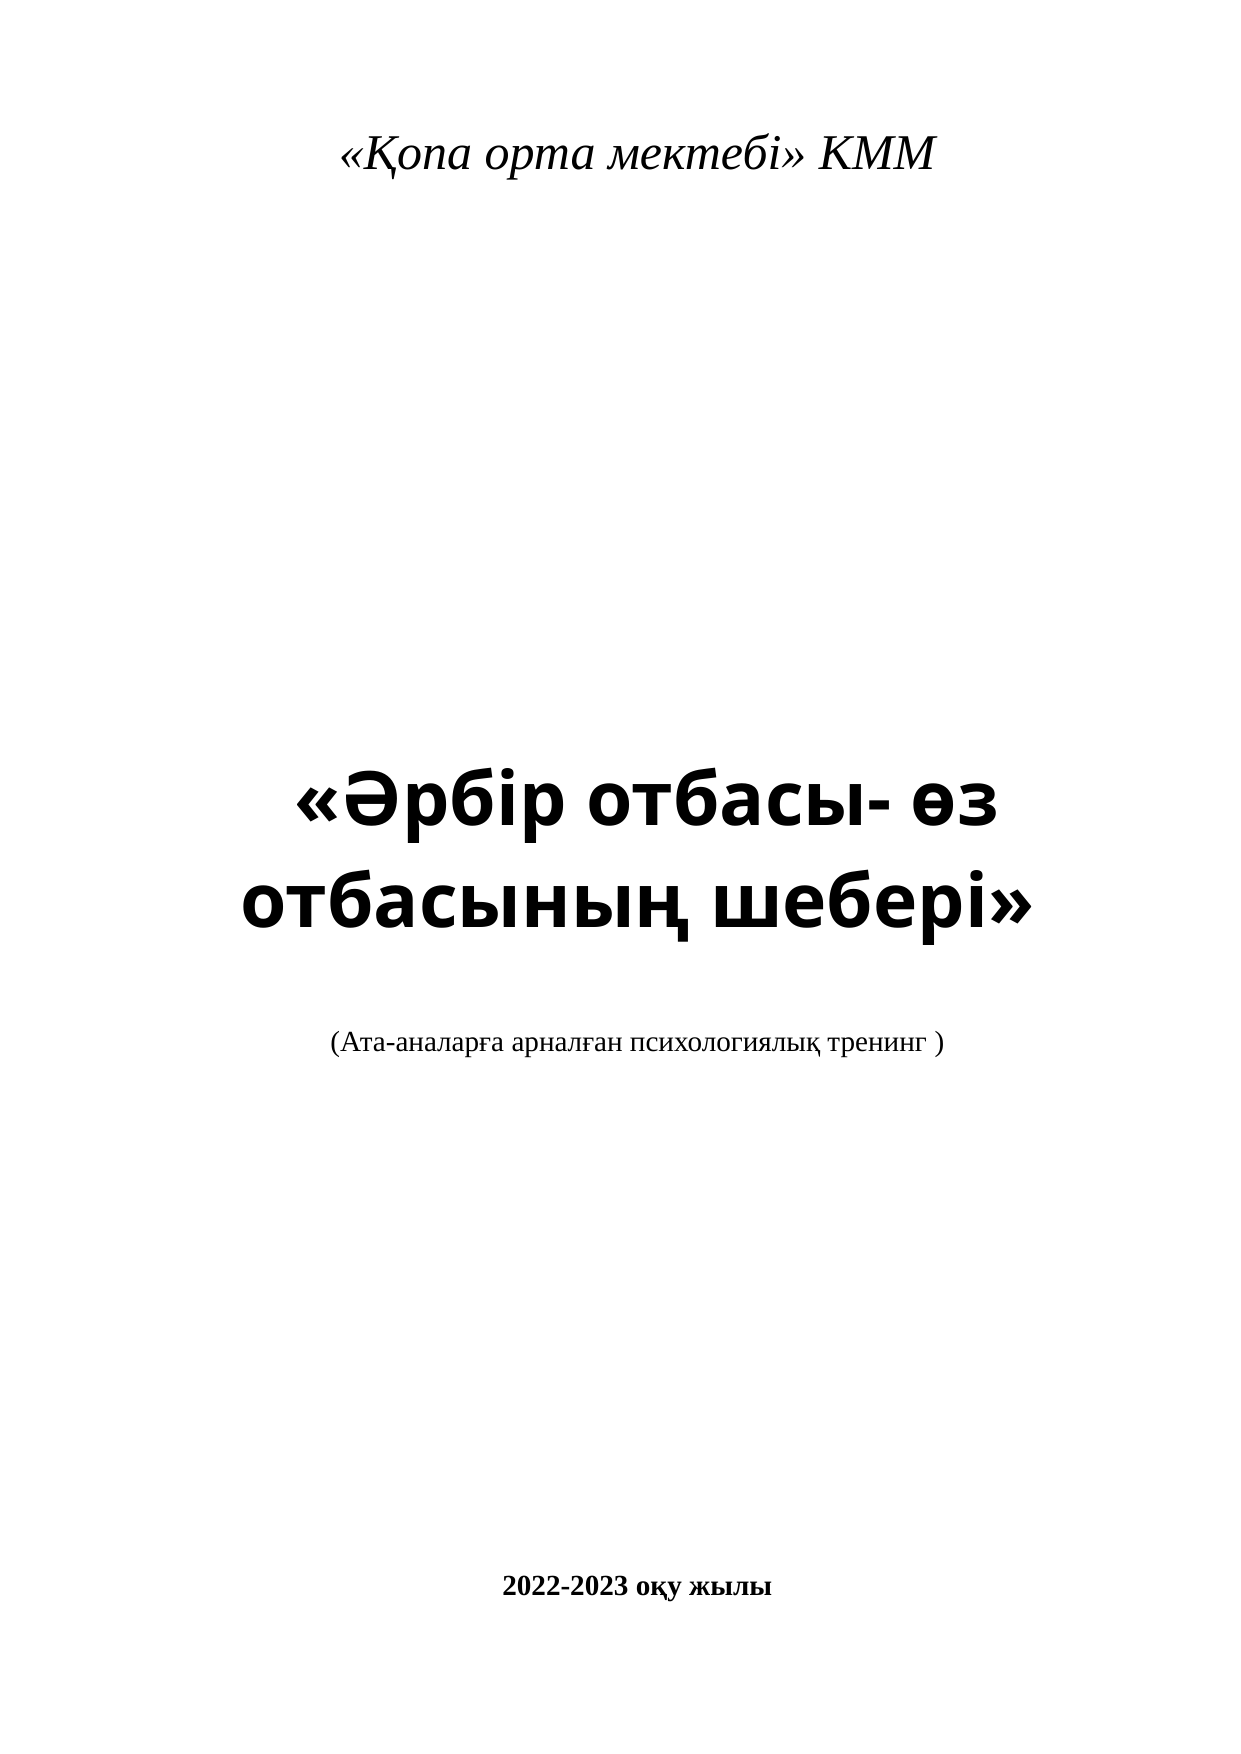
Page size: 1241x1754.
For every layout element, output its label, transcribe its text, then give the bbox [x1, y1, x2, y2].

text «Қопа орта мектебі» КММ [177, 123, 1097, 180]
text «Әрбір отбасы- өз отбасының шебері» [177, 745, 1097, 949]
text (Ата-аналарға арналған психологиялық тренинг ) [177, 1024, 1097, 1058]
text 2022-2023 оқу жылы [177, 1568, 1097, 1602]
